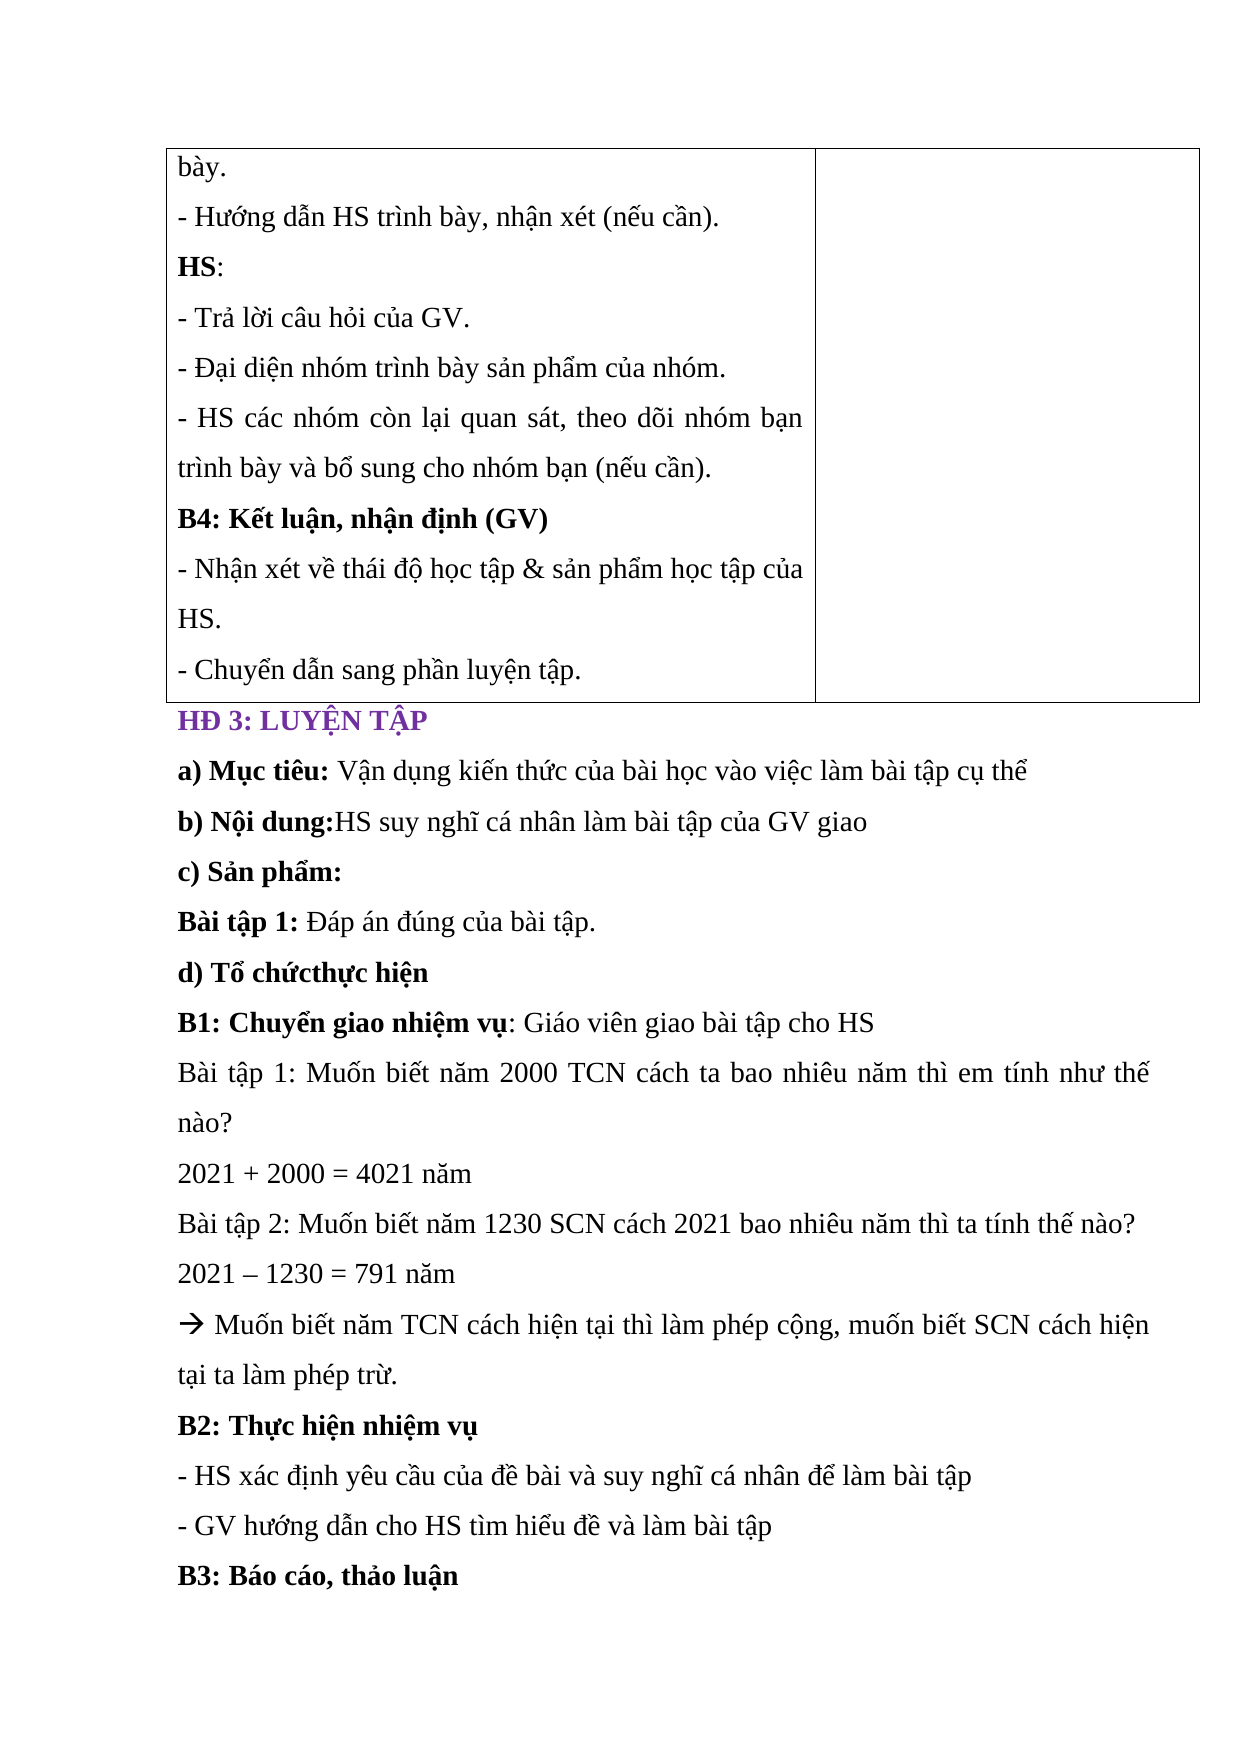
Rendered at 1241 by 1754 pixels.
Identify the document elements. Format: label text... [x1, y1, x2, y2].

text Bài tập 1: Muốn biết năm 2000 TCN cách ta bao nhiêu năm thì em tính như thế nào? [177, 1055, 1152, 1139]
text d) Tổ chứcthực hiện [177, 955, 1152, 988]
text b) Nội dung:HS suy nghĩ cá nhân làm bài tập của GV giao [177, 804, 1152, 837]
text Bài tập 1: Đáp án đúng của bài tập. [177, 904, 1152, 938]
text B3: Báo cáo, thảo luận [177, 1558, 1152, 1592]
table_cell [167, 149, 815, 702]
text - GV hướng dẫn cho HS tìm hiểu đề và làm bài tập [177, 1508, 1152, 1542]
text - HS xác định yêu cầu của đề bài và suy nghĩ cá nhân để làm bài tập [177, 1458, 1152, 1491]
text HĐ 3: LUYỆN TẬP [177, 703, 1152, 737]
text B2: Thực hiện nhiệm vụ [177, 1408, 1152, 1441]
text 2021 – 1230 = 791 năm [177, 1257, 1152, 1290]
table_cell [816, 149, 1199, 702]
text Bài tập 2: Muốn biết năm 1230 SCN cách 2021 bao nhiêu năm thì ta tính thế nào? [177, 1206, 1152, 1240]
text 2021 + 2000 = 4021 năm [177, 1156, 1152, 1189]
text c) Sản phẩm: [177, 854, 1152, 888]
text B1: Chuyển giao nhiệm vụ: Giáo viên giao bài tập cho HS [177, 1005, 1152, 1038]
text a) Mục tiêu: Vận dụng kiến thức của bài học vào việc làm bài tập cụ thể [177, 753, 1152, 787]
text Muốn biết năm TCN cách hiện tại thì làm phép cộng, muốn biết SCN cách hiện tại ta làm phép trừ. [177, 1307, 1152, 1391]
